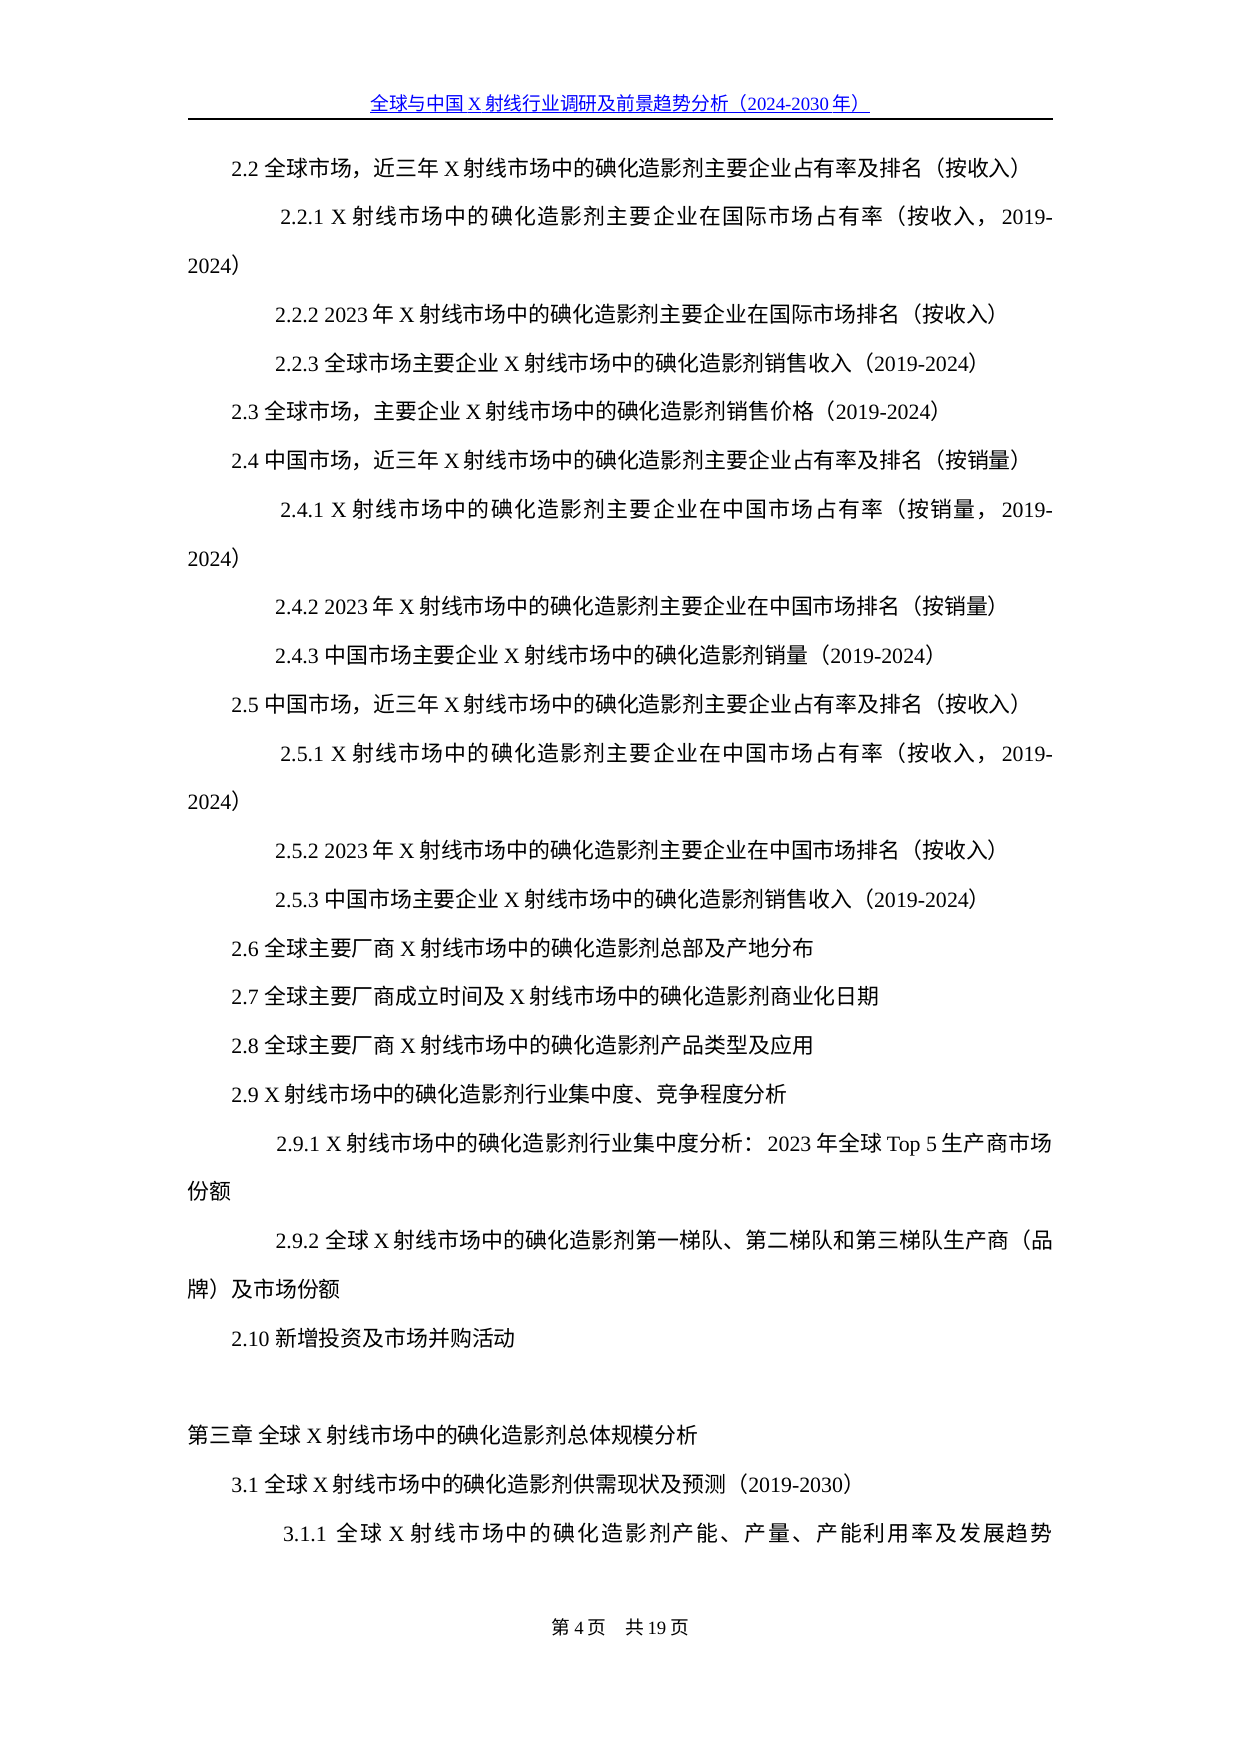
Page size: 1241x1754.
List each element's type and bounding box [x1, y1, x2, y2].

text [187, 150, 1053, 1548]
